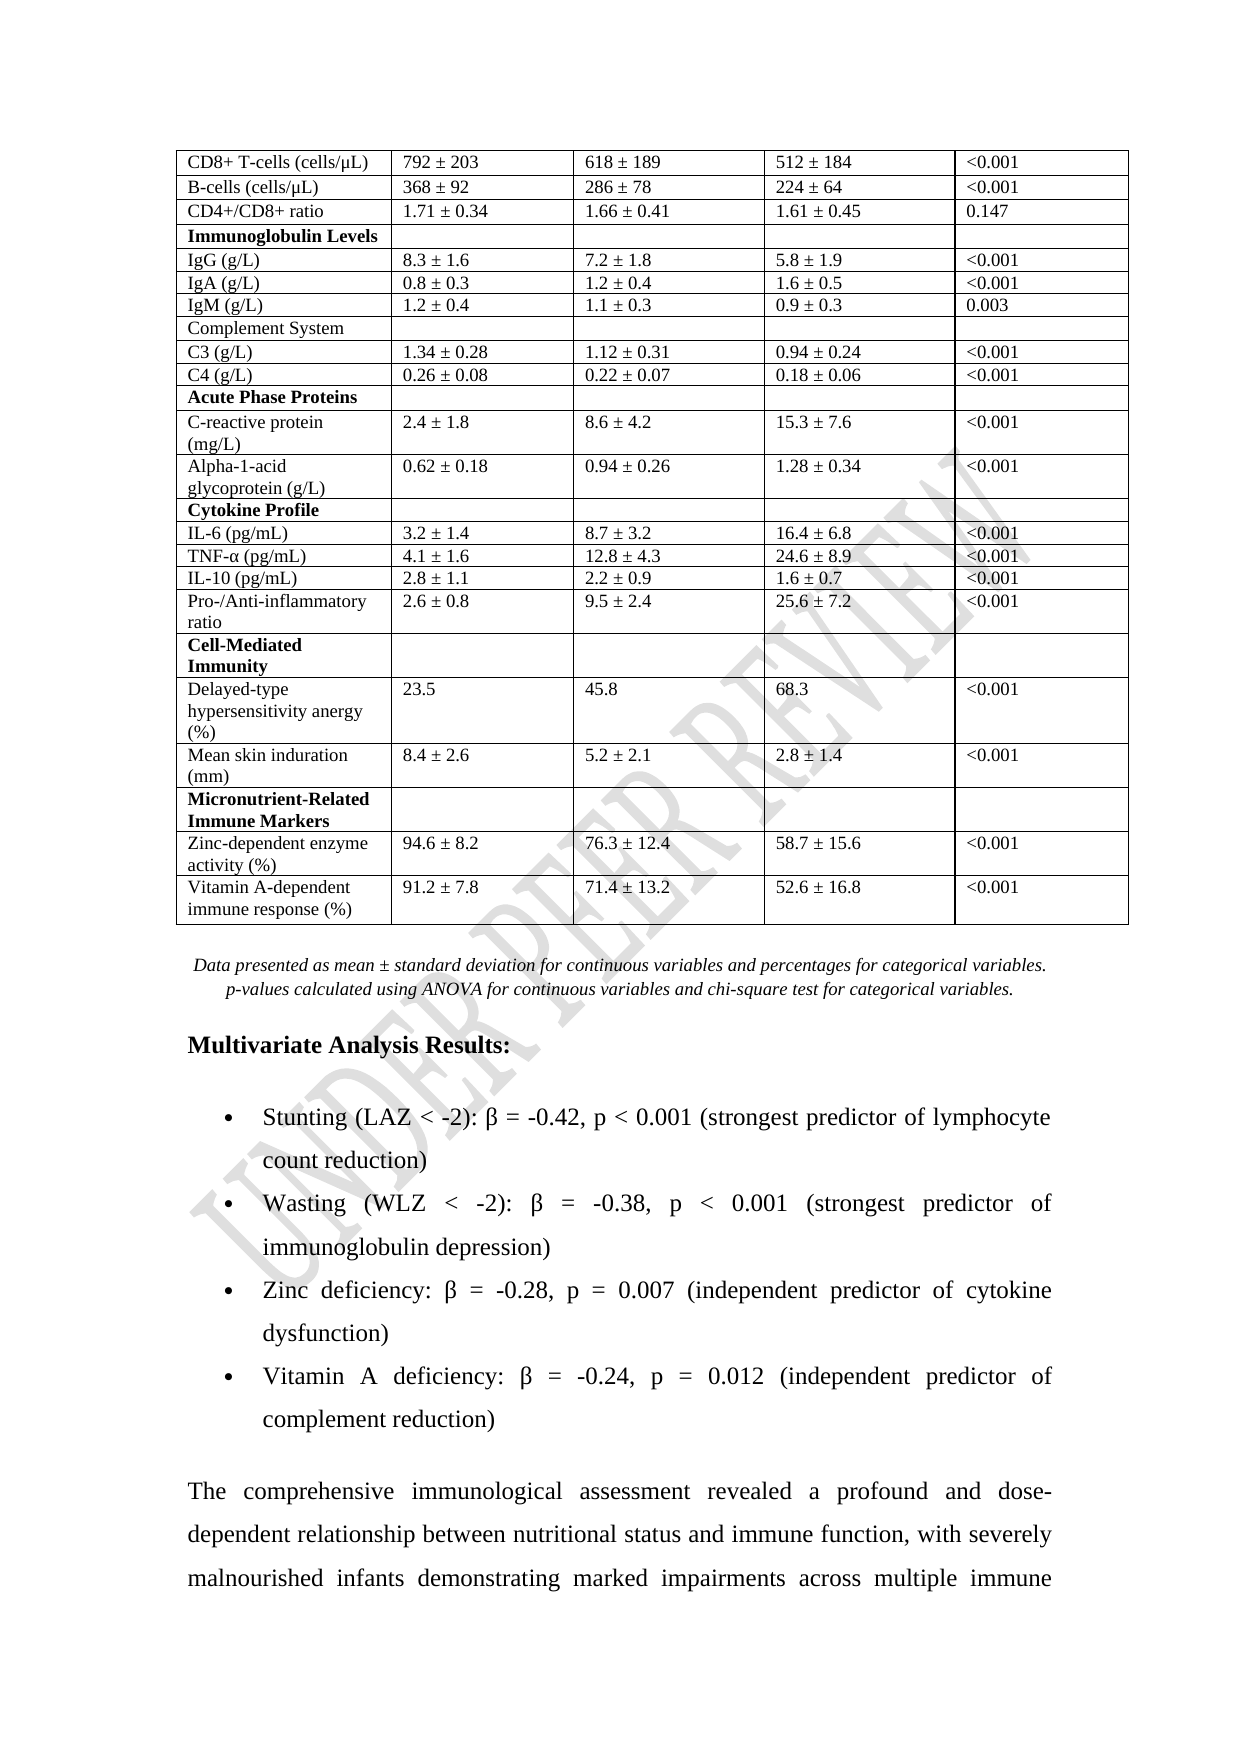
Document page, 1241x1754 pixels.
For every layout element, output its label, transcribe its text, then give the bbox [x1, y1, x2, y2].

table_cell 1.2 ± 0.4 [392, 294, 573, 316]
table_cell <0.001 [956, 411, 1128, 454]
table_cell [765, 499, 954, 521]
table_cell 45.8 [574, 678, 764, 743]
table_cell [956, 788, 1128, 831]
table_cell 2.2 ± 0.9 [574, 567, 764, 589]
table_cell 58.7 ± 15.6 [765, 832, 954, 875]
text Data presented as mean ± standard deviation for continuous variables and percentages for categorical variables. p-values calculated using ANOVA for continuous variables and chi-square test for categorical variables. [187, 954, 1053, 999]
table_cell 0.26 ± 0.08 [392, 364, 573, 385]
table_cell 23.5 [392, 678, 573, 743]
table_cell [392, 634, 573, 677]
table_cell [765, 634, 954, 677]
table_cell 12.8 ± 4.3 [574, 545, 764, 566]
table_cell 0.18 ± 0.06 [765, 364, 954, 385]
table_cell 8.6 ± 4.2 [574, 411, 764, 454]
table_cell CD8+ T-cells (cells/μL) [177, 151, 391, 174]
table_cell 1.71 ± 0.34 [392, 200, 573, 223]
table_cell 71.4 ± 13.2 [574, 876, 764, 924]
list Zinc deficiency: β = -0.28, p = 0.007 (independent predictor of cytokine dysfunction) [225, 1275, 1053, 1347]
table_cell 1.28 ± 0.34 [765, 455, 954, 498]
table_cell <0.001 [956, 590, 1128, 633]
table_cell 24.6 ± 8.9 [765, 545, 954, 566]
table_cell [765, 788, 954, 831]
table_cell IgA (g/L) [177, 272, 391, 293]
table_cell Vitamin A-dependent immune response (%) [177, 876, 391, 924]
table_cell <0.001 [956, 364, 1128, 385]
list Stunting (LAZ < -2): β = -0.42, p < 0.001 (strongest predictor of lymphocyte count reduction) [225, 1102, 1053, 1174]
table_cell 76.3 ± 12.4 [574, 832, 764, 875]
table_cell Zinc-dependent enzyme activity (%) [177, 832, 391, 875]
table_cell 2.6 ± 0.8 [392, 590, 573, 633]
table_cell [392, 386, 573, 410]
table_cell 368 ± 92 [392, 176, 573, 199]
table_cell [574, 634, 764, 677]
list Vitamin A deficiency: β = -0.24, p = 0.012 (independent predictor of complement reduction) [225, 1361, 1053, 1433]
table_cell [956, 499, 1128, 521]
table_cell [765, 386, 954, 410]
table_cell Pro-/Anti-inflammatory ratio [177, 590, 391, 633]
table_cell <0.001 [956, 744, 1128, 787]
table_cell 8.4 ± 2.6 [392, 744, 573, 787]
table_cell <0.001 [956, 176, 1128, 199]
table_cell [956, 317, 1128, 340]
table_cell 1.12 ± 0.31 [574, 341, 764, 363]
table_cell Alpha-1-acid glycoprotein (g/L) [177, 455, 391, 498]
table_cell <0.001 [956, 272, 1128, 293]
table_cell [392, 499, 573, 521]
table_cell Mean skin induration (mm) [177, 744, 391, 787]
table_cell 512 ± 184 [765, 151, 954, 174]
table_cell <0.001 [956, 832, 1128, 875]
table_cell 0.22 ± 0.07 [574, 364, 764, 385]
text Multivariate Analysis Results: [187, 1030, 1053, 1059]
table_cell Cytokine Profile [177, 499, 391, 521]
table_cell TNF-α (pg/mL) [177, 545, 391, 566]
table_cell CD4+/CD8+ ratio [177, 200, 391, 223]
table_cell <0.001 [956, 341, 1128, 363]
table_cell 25.6 ± 7.2 [765, 590, 954, 633]
table_cell [765, 317, 954, 340]
table_cell 1.34 ± 0.28 [392, 341, 573, 363]
table_cell C-reactive protein (mg/L) [177, 411, 391, 454]
table_cell <0.001 [956, 151, 1128, 174]
table_cell 8.3 ± 1.6 [392, 249, 573, 271]
table_cell 792 ± 203 [392, 151, 573, 174]
table_cell [765, 225, 954, 248]
table_cell 0.94 ± 0.24 [765, 341, 954, 363]
table_cell [956, 386, 1128, 410]
table_cell <0.001 [956, 545, 1128, 566]
table_cell [574, 225, 764, 248]
list Wasting (WLZ < -2): β = -0.38, p < 0.001 (strongest predictor of immunoglobulin depression) [225, 1188, 1053, 1260]
table_cell 0.94 ± 0.26 [574, 455, 764, 498]
table_cell 91.2 ± 7.8 [392, 876, 573, 924]
table_cell <0.001 [956, 876, 1128, 924]
table_cell 15.3 ± 7.6 [765, 411, 954, 454]
table_cell IgG (g/L) [177, 249, 391, 271]
table_cell [574, 317, 764, 340]
table_cell 2.8 ± 1.1 [392, 567, 573, 589]
table_cell 94.6 ± 8.2 [392, 832, 573, 875]
table_cell [392, 225, 573, 248]
table_cell IgM (g/L) [177, 294, 391, 316]
table_cell [574, 386, 764, 410]
table_cell IL-10 (pg/mL) [177, 567, 391, 589]
table_cell 5.2 ± 2.1 [574, 744, 764, 787]
table_cell 1.1 ± 0.3 [574, 294, 764, 316]
table_cell 2.8 ± 1.4 [765, 744, 954, 787]
table_cell 0.62 ± 0.18 [392, 455, 573, 498]
table_cell 4.1 ± 1.6 [392, 545, 573, 566]
table_cell <0.001 [956, 522, 1128, 543]
table_cell B-cells (cells/μL) [177, 176, 391, 199]
table_cell 3.2 ± 1.4 [392, 522, 573, 543]
table_cell Cell-Mediated Immunity [177, 634, 391, 677]
table_cell 286 ± 78 [574, 176, 764, 199]
table_cell 1.61 ± 0.45 [765, 200, 954, 223]
table_cell 9.5 ± 2.4 [574, 590, 764, 633]
table_cell 224 ± 64 [765, 176, 954, 199]
table_cell 0.003 [956, 294, 1128, 316]
table_cell 1.6 ± 0.5 [765, 272, 954, 293]
table_cell <0.001 [956, 678, 1128, 743]
table_cell 1.6 ± 0.7 [765, 567, 954, 589]
table_cell 0.9 ± 0.3 [765, 294, 954, 316]
table_cell 0.147 [956, 200, 1128, 223]
table_cell Delayed-type hypersensitivity anergy (%) [177, 678, 391, 743]
table_cell 2.4 ± 1.8 [392, 411, 573, 454]
table_cell [392, 788, 573, 831]
table_cell [956, 225, 1128, 248]
table_cell Immunoglobulin Levels [177, 225, 391, 248]
table_cell <0.001 [956, 567, 1128, 589]
table_cell 8.7 ± 3.2 [574, 522, 764, 543]
table_cell <0.001 [956, 455, 1128, 498]
table_cell IL-6 (pg/mL) [177, 522, 391, 543]
table_cell C4 (g/L) [177, 364, 391, 385]
table_cell 618 ± 189 [574, 151, 764, 174]
table_cell [956, 634, 1128, 677]
table_cell <0.001 [956, 249, 1128, 271]
table_cell [574, 788, 764, 831]
table_cell 1.2 ± 0.4 [574, 272, 764, 293]
table_cell [392, 317, 573, 340]
table_cell C3 (g/L) [177, 341, 391, 363]
table_cell Micronutrient-Related Immune Markers [177, 788, 391, 831]
table_cell 68.3 [765, 678, 954, 743]
table_cell 0.8 ± 0.3 [392, 272, 573, 293]
table_cell 1.66 ± 0.41 [574, 200, 764, 223]
table_cell 52.6 ± 16.8 [765, 876, 954, 924]
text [187, 1476, 1053, 1591]
table_cell Complement System [177, 317, 391, 340]
table_cell 7.2 ± 1.8 [574, 249, 764, 271]
table_cell [574, 499, 764, 521]
table_cell 16.4 ± 6.8 [765, 522, 954, 543]
table_cell Acute Phase Proteins [177, 386, 391, 410]
table_cell 5.8 ± 1.9 [765, 249, 954, 271]
